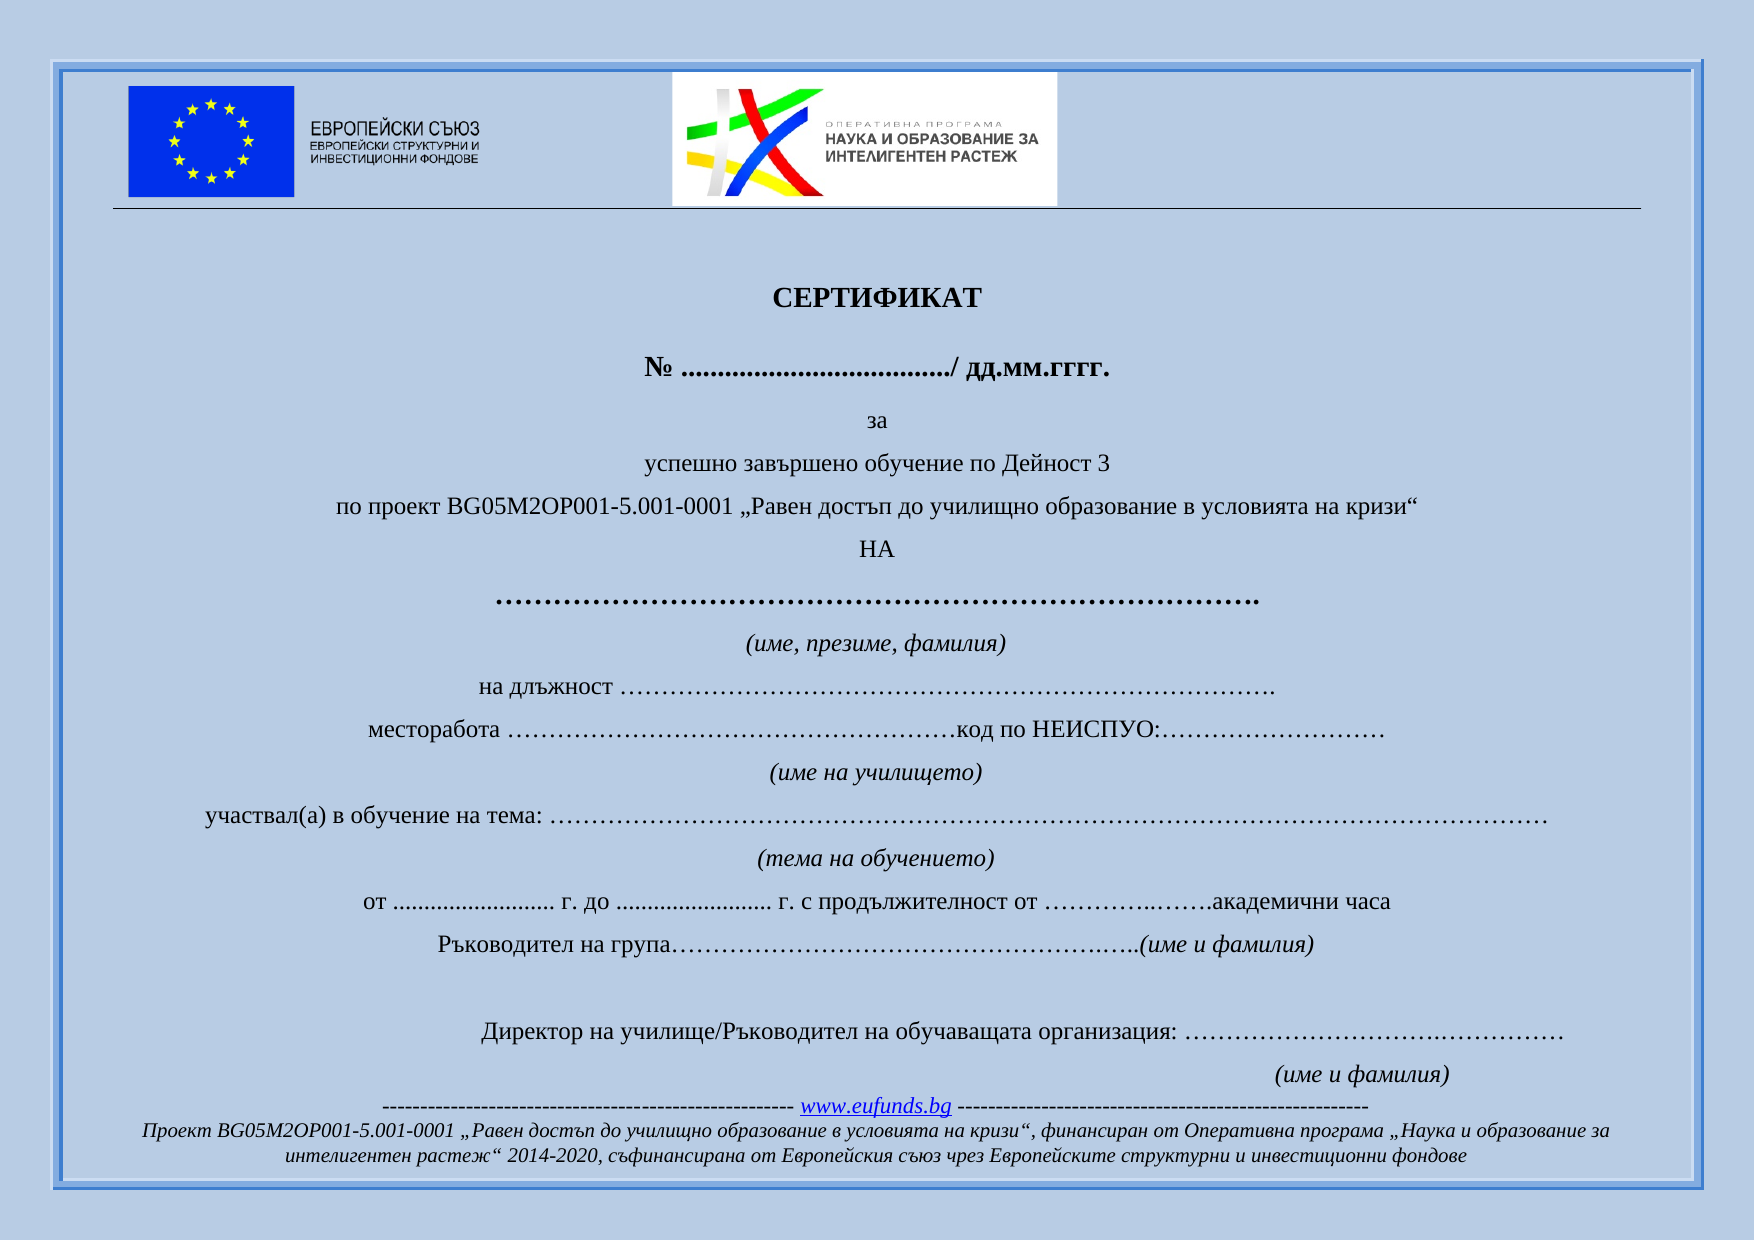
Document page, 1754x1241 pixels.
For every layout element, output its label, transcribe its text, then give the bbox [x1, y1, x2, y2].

text за [112, 405, 1641, 434]
text Директор на училище/Ръководител на обучаващата организация: ………………………….…………… [112, 1016, 1641, 1044]
text участвал(а) в обучение на тема: ………………………………………………………………………………………………………… [112, 800, 1641, 829]
text по проект BG05M2OP001-5.001-0001 „Равен достъп до училищно образование в условията на кризи“ [112, 491, 1641, 520]
text ……………………………………………………………………. [112, 577, 1641, 611]
text месторабота ………………………………………………код по НЕИСПУО:……………………… [112, 714, 1641, 743]
text на длъжност ……………………………………………………………………. [112, 671, 1641, 699]
text от .......................... г. до ......................... г. с продължителност от …………..…….академични часа [112, 886, 1641, 915]
text Ръководител на група…………………………………………….…..(име и фамилия) [112, 929, 1641, 958]
picture [672, 72, 1058, 206]
text успешно завършено обучение по Дейност 3 [112, 448, 1641, 477]
text НА [112, 534, 1641, 563]
text (име на училището) [112, 757, 1641, 786]
text (тема на обучението) [112, 843, 1641, 872]
text (име, презиме, фамилия) [112, 628, 1641, 656]
picture [112, 72, 519, 206]
text (име и фамилия) [186, 1059, 1641, 1088]
text СЕРТИФИКАТ [112, 281, 1641, 314]
text № ...................................../ дд.мм.гггг. [112, 349, 1641, 382]
